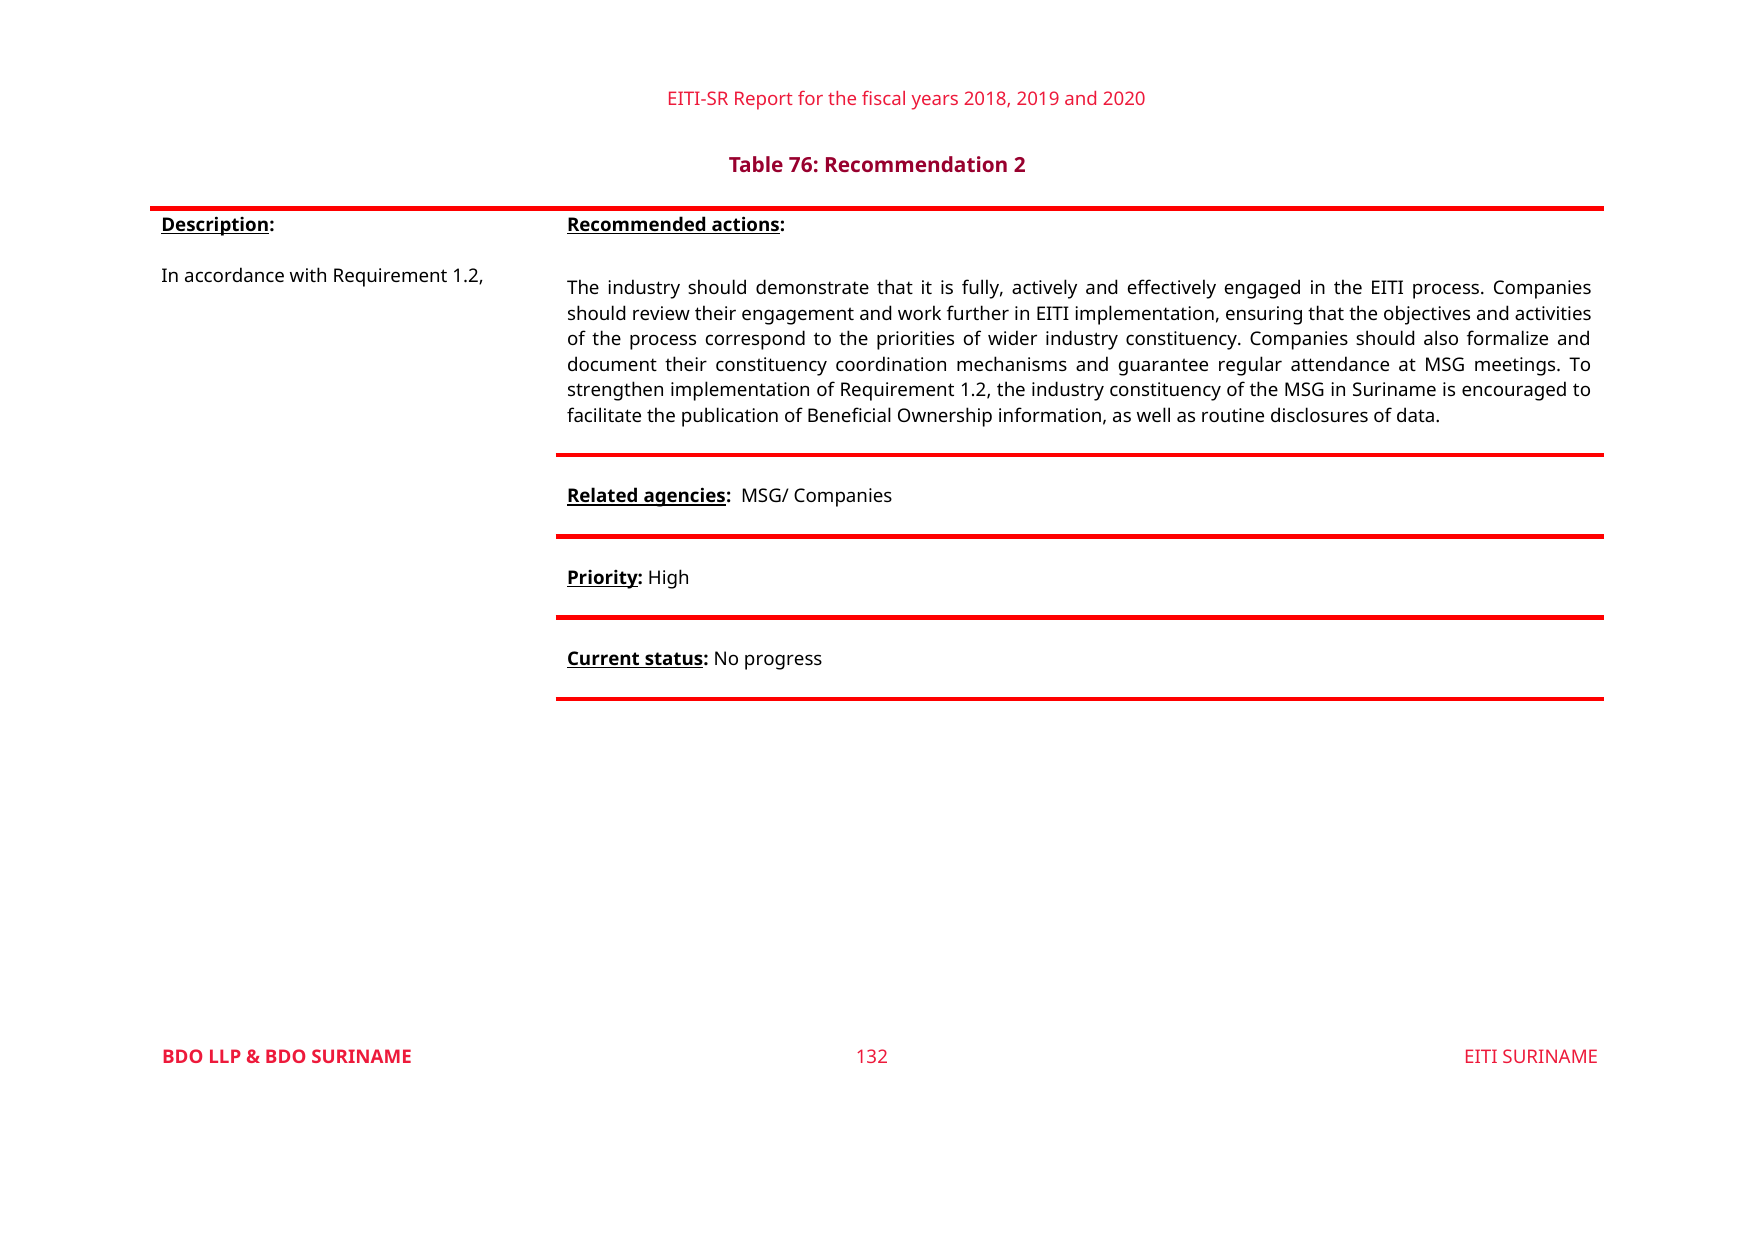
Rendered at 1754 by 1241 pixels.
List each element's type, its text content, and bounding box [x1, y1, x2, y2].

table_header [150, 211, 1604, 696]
text Table 76: Recommendation 2 [150, 150, 1604, 178]
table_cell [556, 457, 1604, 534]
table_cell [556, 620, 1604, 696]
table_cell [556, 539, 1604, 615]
